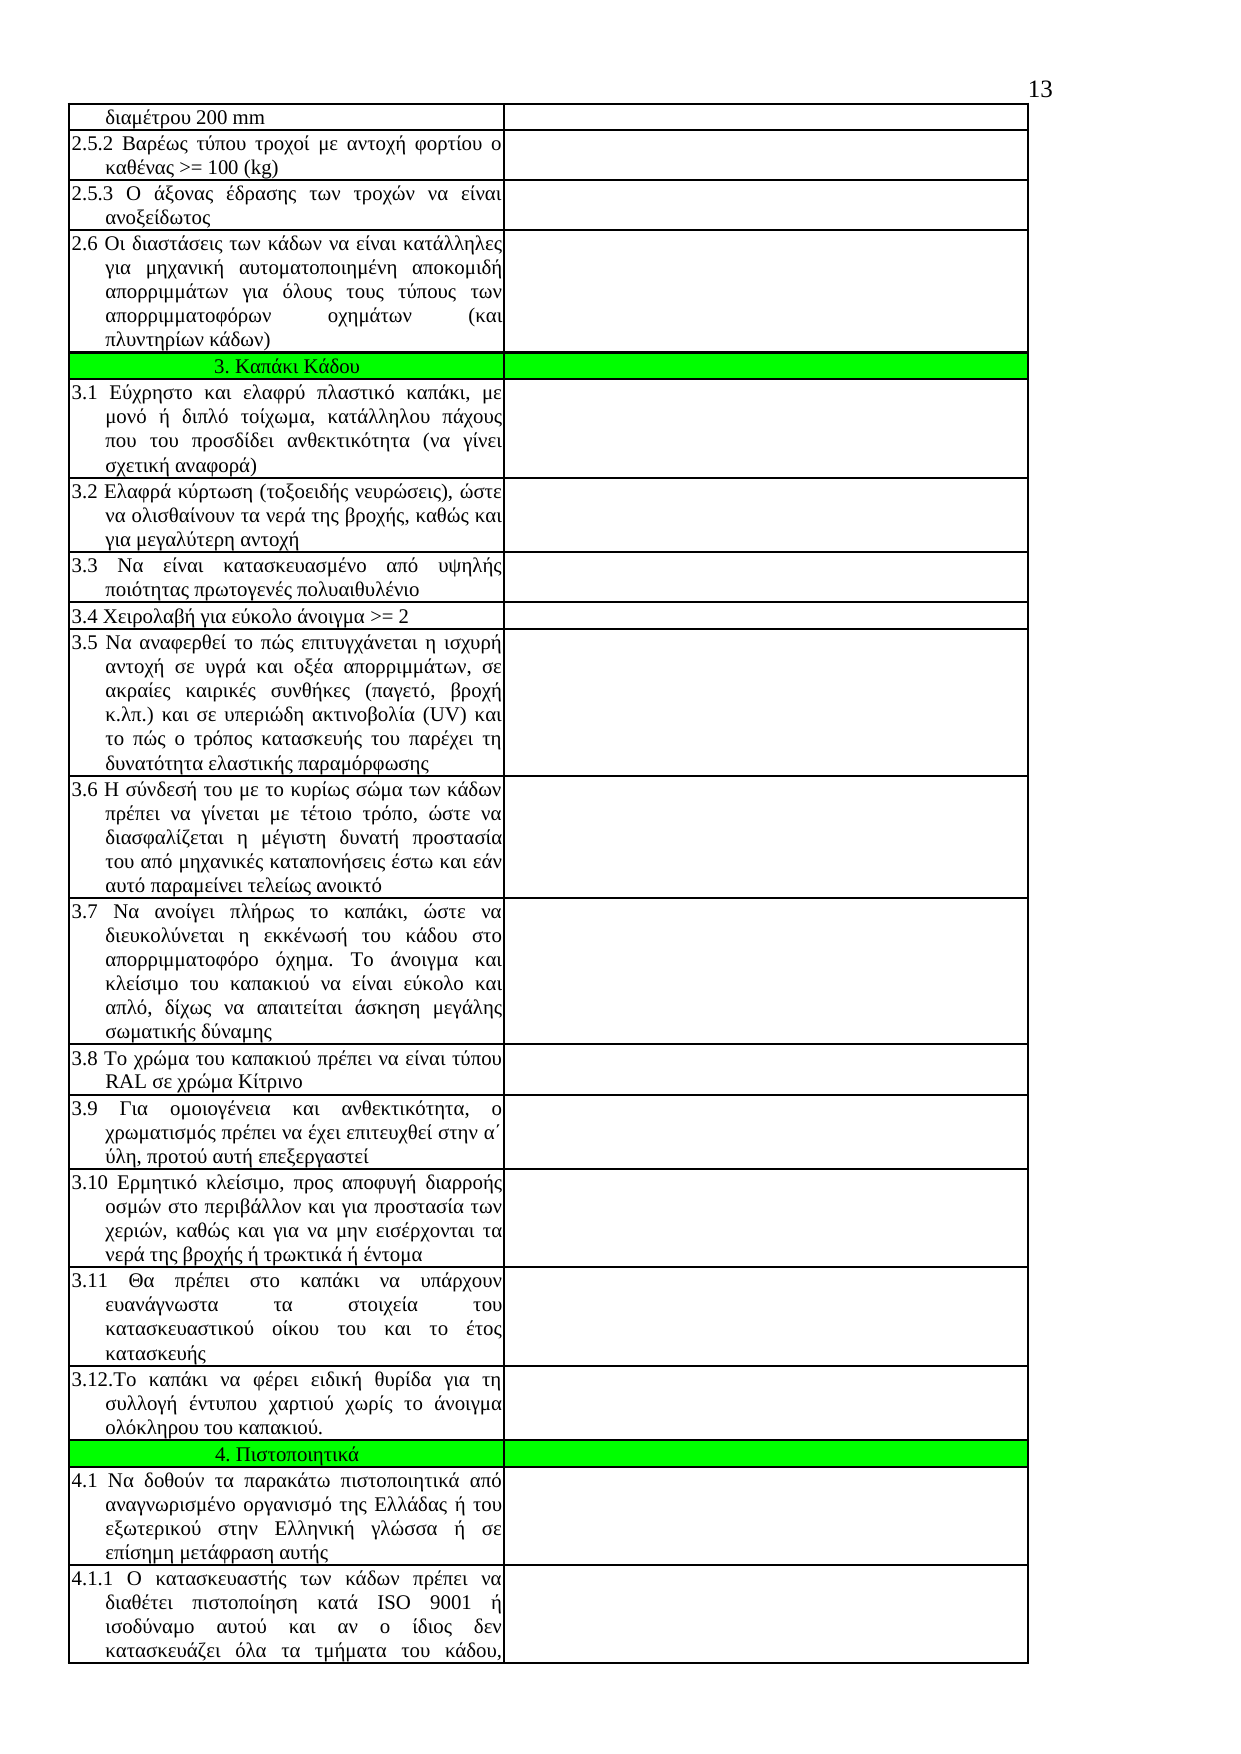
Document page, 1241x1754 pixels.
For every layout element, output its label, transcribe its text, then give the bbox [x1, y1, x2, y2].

table_cell 2.5.2 Βαρέως τύπου τροχοί με αντοχή φορτίου ο καθένας >= 100 (kg) [70, 131, 503, 179]
table_cell 3.2 Ελαφρά κύρτωση (τοξοειδής νευρώσεις), ώστε να ολισθαίνουν τα νερά της βροχής, καθώς και για μεγαλύτερη αντοχή [70, 479, 503, 551]
table_cell 3.1 Εύχρηστο και ελαφρύ πλαστικό καπάκι, με μονό ή διπλό τοίχωμα, κατάλληλου πάχους που του προσδίδει ανθεκτικότητα (να γίνει σχετική αναφορά) [70, 380, 503, 477]
table_cell [505, 603, 1027, 628]
table_cell 3.8 Το χρώμα του καπακιού πρέπει να είναι τύπου RAL σε χρώμα Κίτρινο [70, 1045, 503, 1093]
table_cell [505, 231, 1027, 351]
table_cell 3.10 Ερμητικό κλείσιμο, προς αποφυγή διαρροής οσμών στο περιβάλλον και για προστασία των χεριών, καθώς και για να μην εισέρχονται τα νερά της βροχής ή τρωκτικά ή έντομα [70, 1170, 503, 1266]
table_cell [70, 105, 503, 129]
table_cell 3.5 Να αναφερθεί το πώς επιτυγχάνεται η ισχυρή αντοχή σε υγρά και οξέα απορριμμάτων, σε ακραίες καιρικές συνθήκες (παγετό, βροχή κ.λπ.) και σε υπεριώδη ακτινοβολία (UV) και το πώς ο τρόπος κατασκευής του παρέχει τη δυνατότητα ελαστικής παραμόρφωσης [70, 630, 503, 774]
table_cell [505, 1170, 1027, 1266]
table_cell 3.3 Να είναι κατασκευασμένο από υψηλής ποιότητας πρωτογενές πολυαιθυλένιο [70, 553, 503, 601]
table_cell [505, 181, 1027, 229]
table_cell [505, 1566, 1027, 1662]
table_cell 2.6 Οι διαστάσεις των κάδων να είναι κατάλληλες για μηχανική αυτοματοποιημένη αποκομιδή απορριμμάτων για όλους τους τύπους των απορριμματοφόρων οχημάτων (και πλυντηρίων κάδων) [70, 231, 503, 351]
table_cell [505, 479, 1027, 551]
table_cell [505, 899, 1027, 1043]
table_cell [505, 777, 1027, 897]
table_cell 3.12.Tο καπάκι να φέρει ειδική θυρίδα για τη συλλογή έντυπου χαρτιού χωρίς το άνοιγμα ολόκληρου του καπακιού. [70, 1367, 503, 1439]
table_cell [505, 131, 1027, 179]
table_cell 3.11 Θα πρέπει στο καπάκι να υπάρχουν ευανάγνωστα τα στοιχεία του κατασκευαστικού οίκου του και το έτος κατασκευής [70, 1268, 503, 1364]
table_cell 3.9 Για ομοιογένεια και ανθεκτικότητα, ο χρωματισμός πρέπει να έχει επιτευχθεί στην α΄ ύλη, προτού αυτή επεξεργαστεί [70, 1096, 503, 1168]
table_cell [505, 1441, 1027, 1466]
table_cell 4. Πιστοποιητικά [70, 1441, 503, 1466]
table_cell [505, 105, 1027, 129]
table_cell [70, 1566, 503, 1662]
table_cell [505, 1268, 1027, 1364]
table_cell [505, 630, 1027, 774]
table_cell [505, 380, 1027, 477]
table_cell [505, 1096, 1027, 1168]
table_cell 3.6 Η σύνδεσή του με το κυρίως σώμα των κάδων πρέπει να γίνεται με τέτοιο τρόπο, ώστε να διασφαλίζεται η μέγιστη δυνατή προστασία του από μηχανικές καταπονήσεις έστω και εάν αυτό παραμείνει τελείως ανοικτό [70, 777, 503, 897]
table_cell 4.1 Να δοθούν τα παρακάτω πιστοποιητικά από αναγνωρισμένο οργανισμό της Ελλάδας ή του εξωτερικού στην Ελληνική γλώσσα ή σε επίσημη μετάφραση αυτής [70, 1468, 503, 1564]
table_cell 3. Καπάκι Κάδου [70, 354, 503, 378]
table_cell 2.5.3 Ο άξονας έδρασης των τροχών να είναι ανοξείδωτος [70, 181, 503, 229]
table_cell [505, 553, 1027, 601]
table_cell [505, 1045, 1027, 1093]
table_cell [505, 1367, 1027, 1439]
table_cell [505, 1468, 1027, 1564]
table_cell [505, 354, 1027, 378]
table_cell 3.4 Χειρολαβή για εύκολο άνοιγμα >= 2 [70, 603, 503, 628]
table_cell 3.7 Να ανοίγει πλήρως το καπάκι, ώστε να διευκολύνεται η εκκένωσή του κάδου στο απορριμματοφόρο όχημα. Το άνοιγμα και κλείσιμο του καπακιού να είναι εύκολο και απλό, δίχως να απαιτείται άσκηση μεγάλης σωματικής δύναμης [70, 899, 503, 1043]
